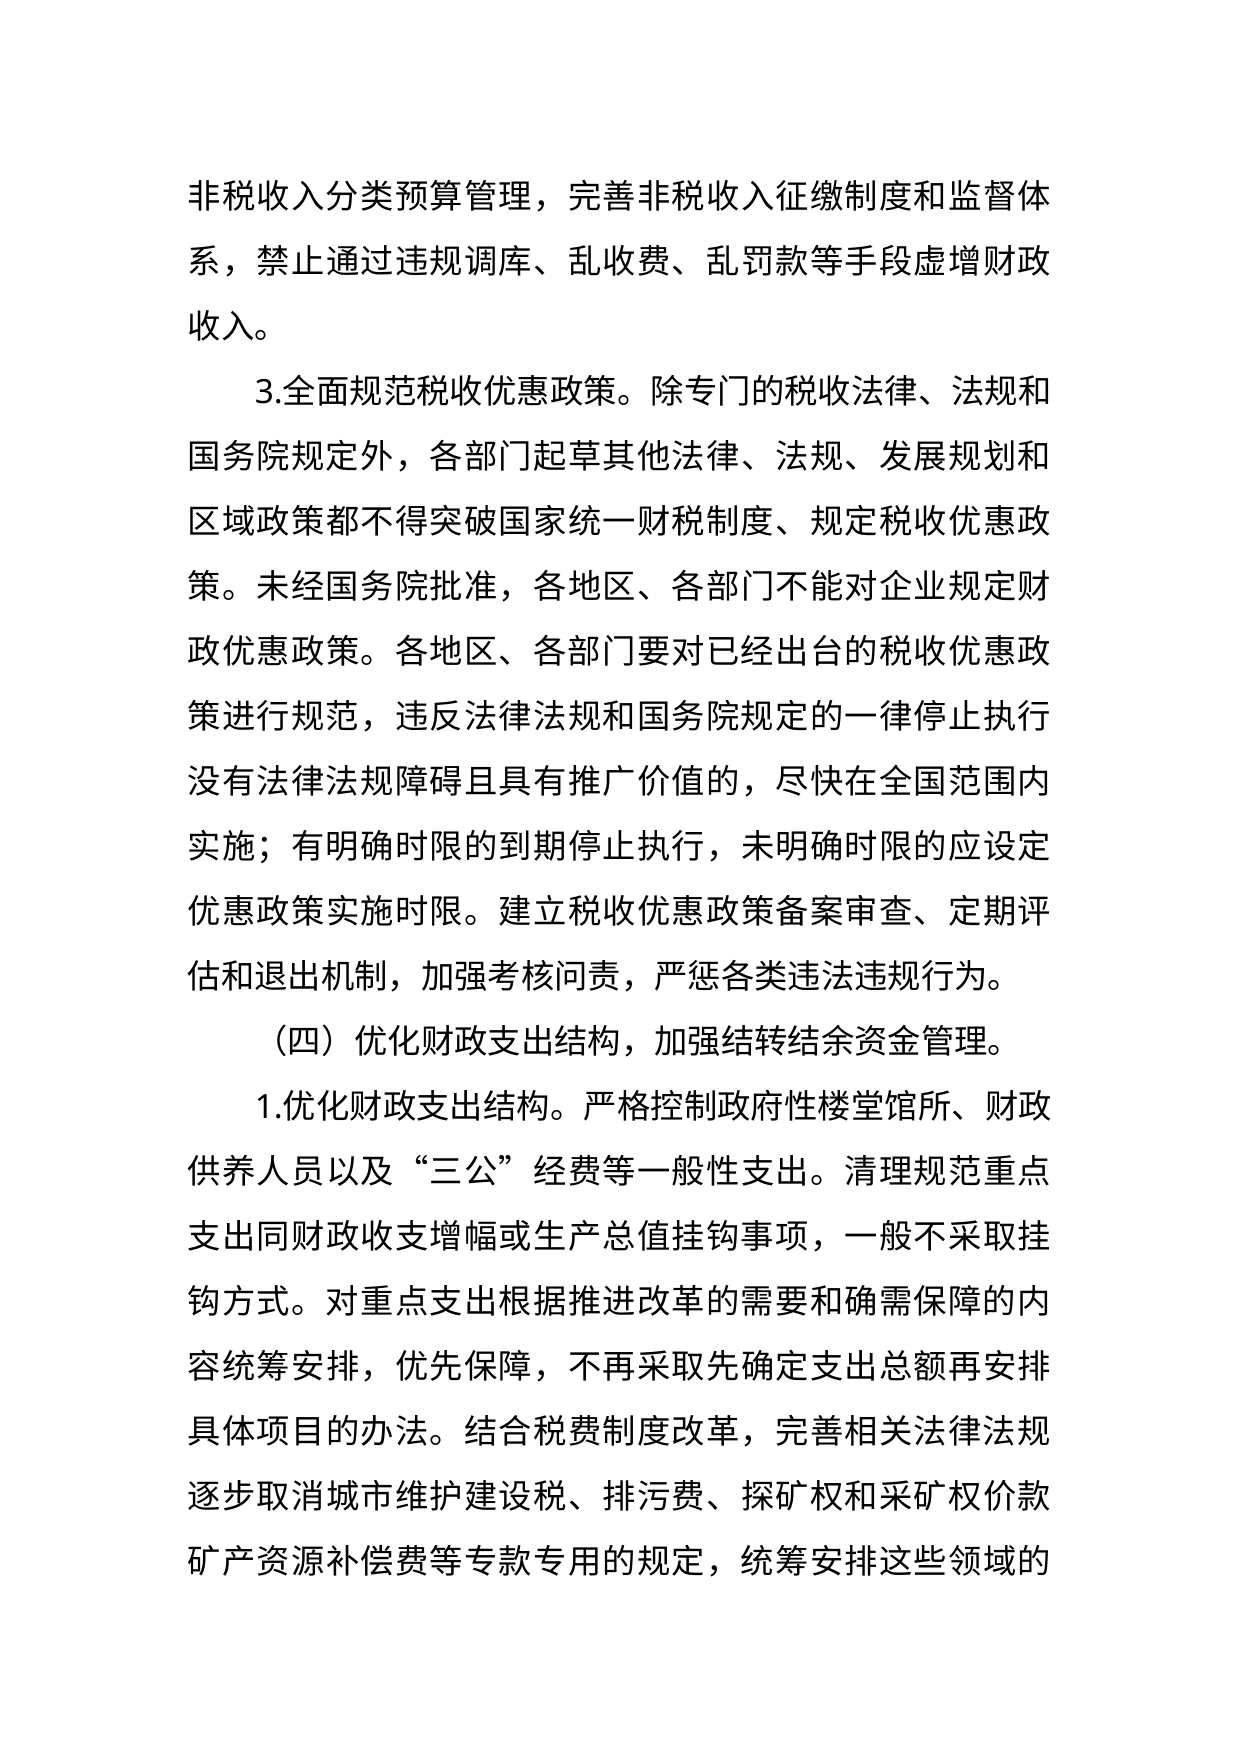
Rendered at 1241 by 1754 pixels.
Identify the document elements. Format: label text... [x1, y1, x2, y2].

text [187, 1072, 1053, 1592]
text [187, 162, 1053, 357]
text （四）优化财政支出结构，加强结转结余资金管理。 [187, 1007, 1053, 1072]
text 3.全面规范税收优惠政策。除专门的税收法律、法规和国务院规定外，各部门起草其他法律、法规、发展规划和区域政策都不得突破国家统一财税制度、规定税收优惠政策。未经国务院批准，各地区、各部门不能对企业规定财政优惠政策。各地区、各部门要对已经出台的税收优惠政策进行规范，违反法律法规和国务院规定的一律停止执行；没有法律法规障碍且具有推广价值的，尽快在全国范围内实施；有明确时限的到期停止执行，未明确时限的应设定优惠政策实施时限。建立税收优惠政策备案审查、定期评估和退出机制，加强考核问责，严惩各类违法违规行为。 [187, 357, 1053, 1007]
